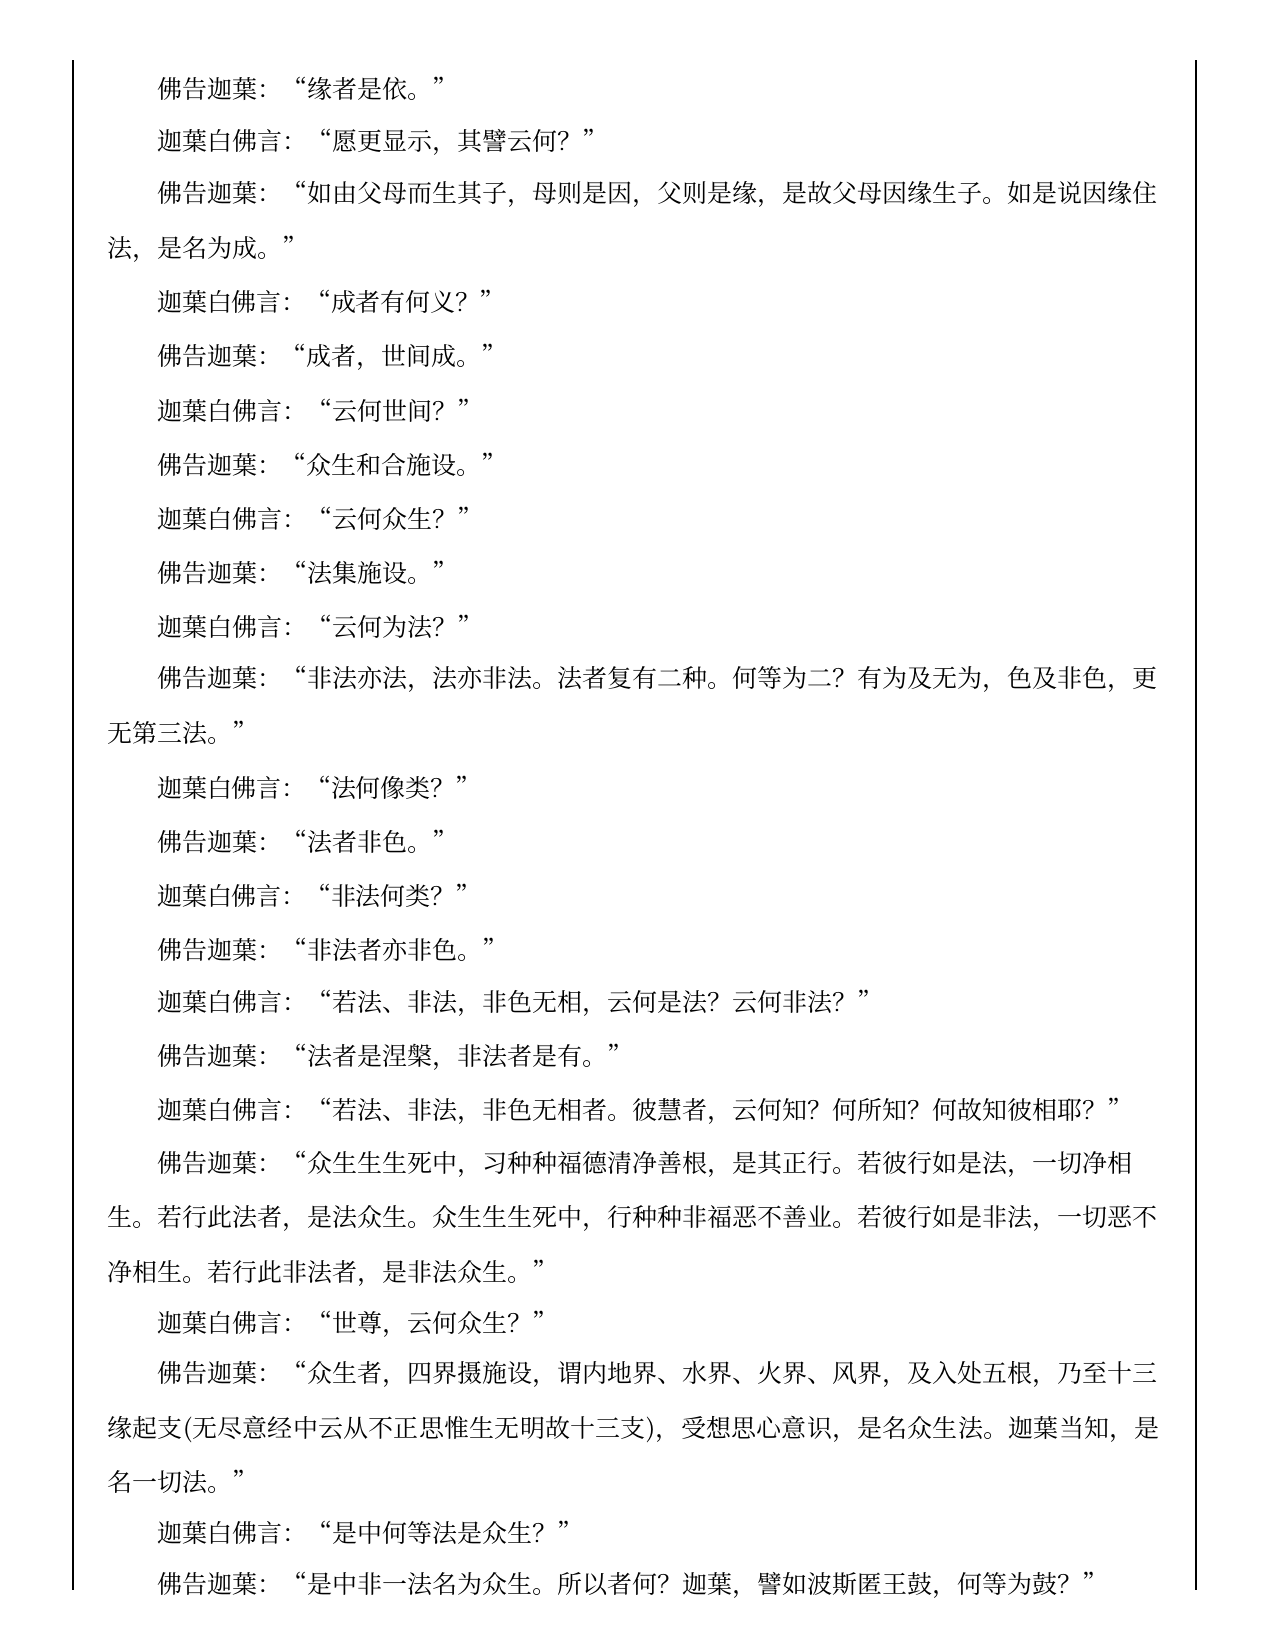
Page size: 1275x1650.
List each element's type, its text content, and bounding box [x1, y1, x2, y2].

text 迦葉白佛言：“愿更显示，其譬云何？” [157, 122, 1195, 158]
text 迦葉白佛言：“是中何等法是众生？” [157, 1517, 1195, 1548]
text 佛告迦葉：“如由父母而生其子，母则是因，父则是缘，是故父母因缘生子。如是说因缘住法，是名为成。” [107, 174, 1159, 264]
text 佛告迦葉：“众生者，四界摄施设，谓内地界、水界、火界、风界，及入处五根，乃至十三缘起支(无尽意经中云从不正思惟生无明故十三支)，受想思心意识，是名众生法。迦葉当知，是名一切法。” [107, 1354, 1160, 1498]
text 生。若行此法者，是法众生。众生生生死中，行种种非福恶不善业。若彼行如是非法，一切恶不净相生。若行此非法者，是非法众生。” [107, 1198, 1159, 1288]
text 佛告迦葉：“非法亦法，法亦非法。法者复有二种。何等为二？有为及无为，色及非色，更无第三法。” [107, 659, 1159, 749]
text 佛告迦葉：“缘者是依。” [157, 70, 1195, 106]
text 迦葉白佛言：“若法、非法，非色无相者。彼慧者，云何知？何所知？何故知彼相耶？” 佛告迦葉：“众生生生死中，习种种福德清净善根，是其正行。若彼行如是法，一切净相 [157, 1091, 1134, 1180]
text 迦葉白佛言：“世尊，云何众生？” [157, 1307, 1195, 1338]
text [157, 1565, 1109, 1601]
text 迦葉白佛言：“云何为法？” [157, 608, 1195, 644]
text 迦葉白佛言：“成者有何义？” 佛告迦葉：“成者，世间成。” 迦葉白佛言：“云何世间？” 佛告迦葉：“众生和合施设。” 迦葉白佛言：“云何众生？” 佛告迦葉：“法集施设。” [157, 283, 508, 589]
text 迦葉白佛言：“法何像类？” 佛告迦葉：“法者非色。” 迦葉白佛言：“非法何类？” [157, 768, 483, 912]
text 迦葉白佛言：“若法、非法，非色无相，云何是法？云何非法？” 佛告迦葉：“法者是涅槃，非法者是有。” [157, 982, 883, 1072]
text 佛告迦葉：“非法者亦非色。” [157, 931, 1195, 967]
